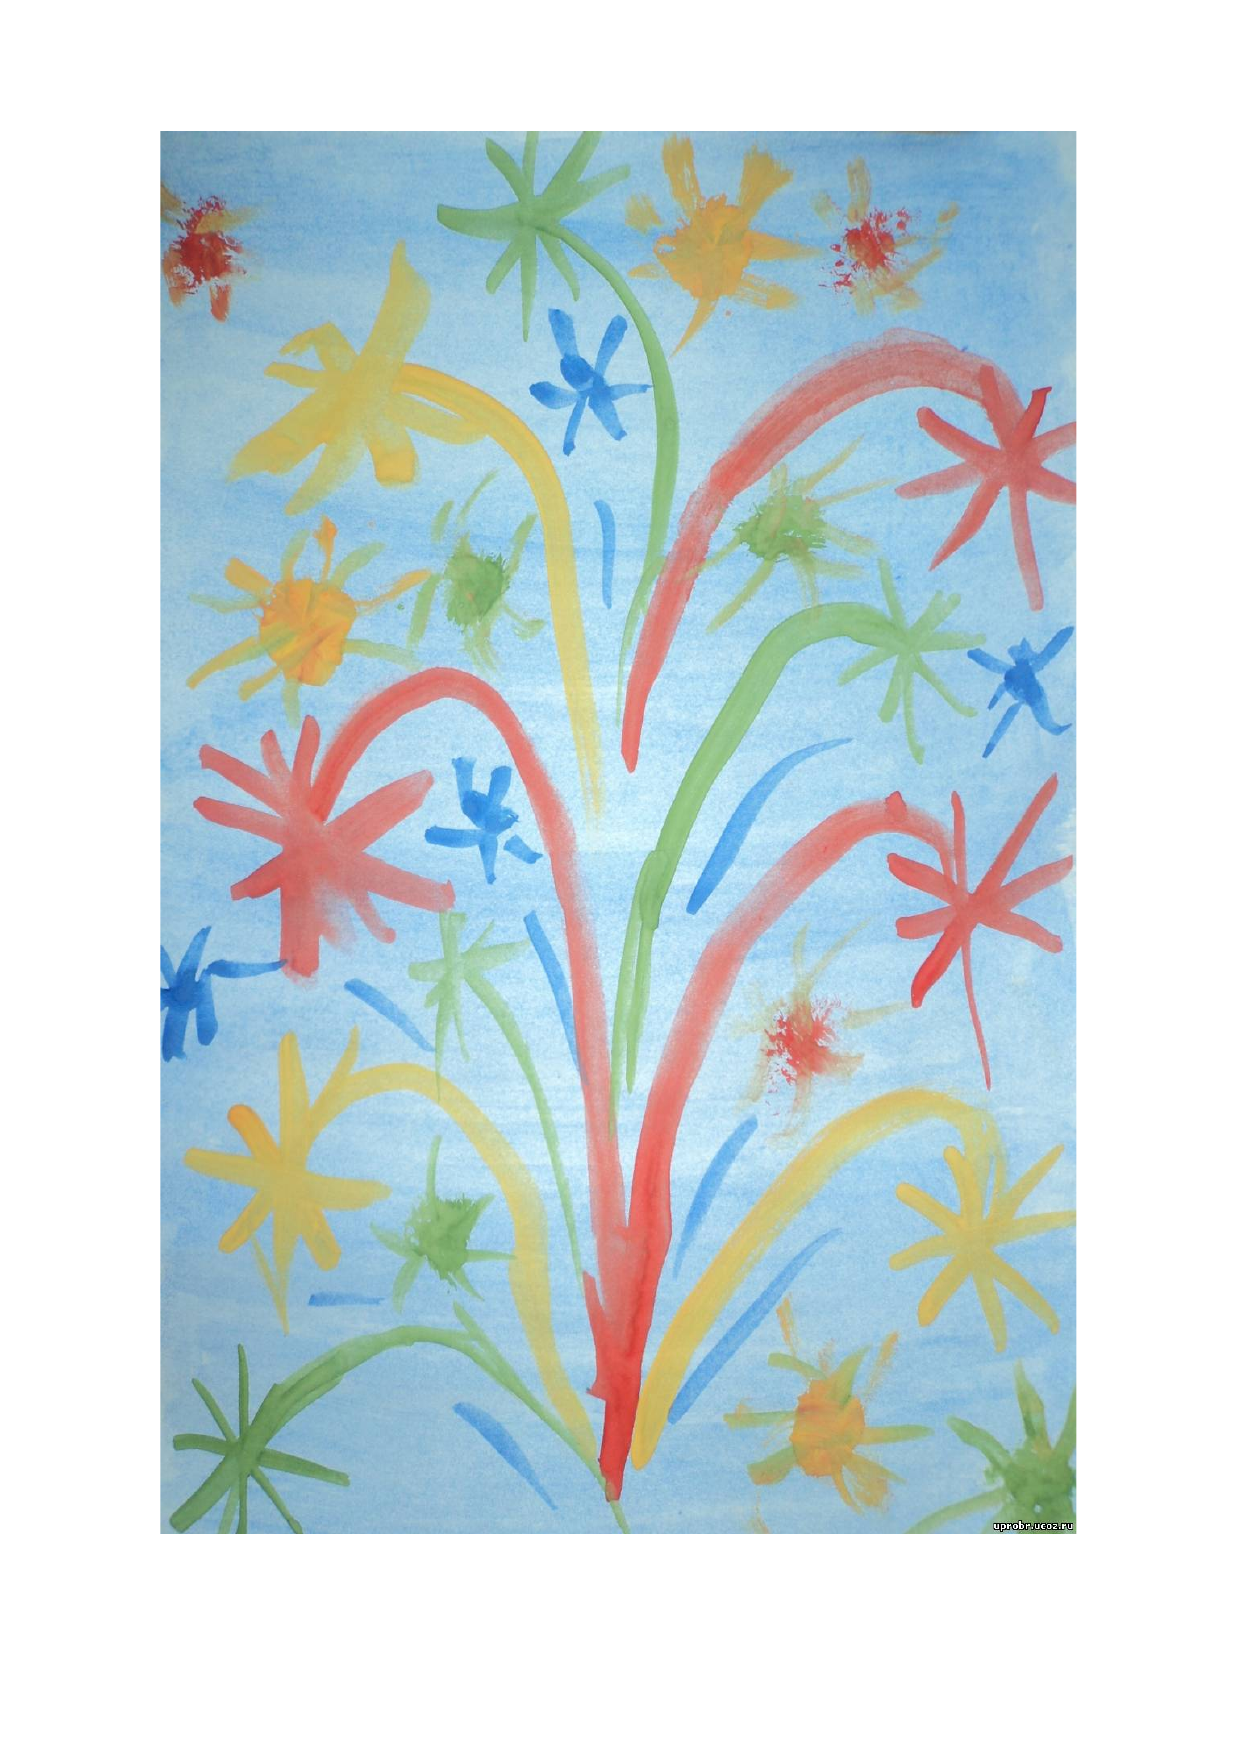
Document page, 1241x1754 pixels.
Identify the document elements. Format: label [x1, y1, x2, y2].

picture [160, 131, 1077, 1534]
